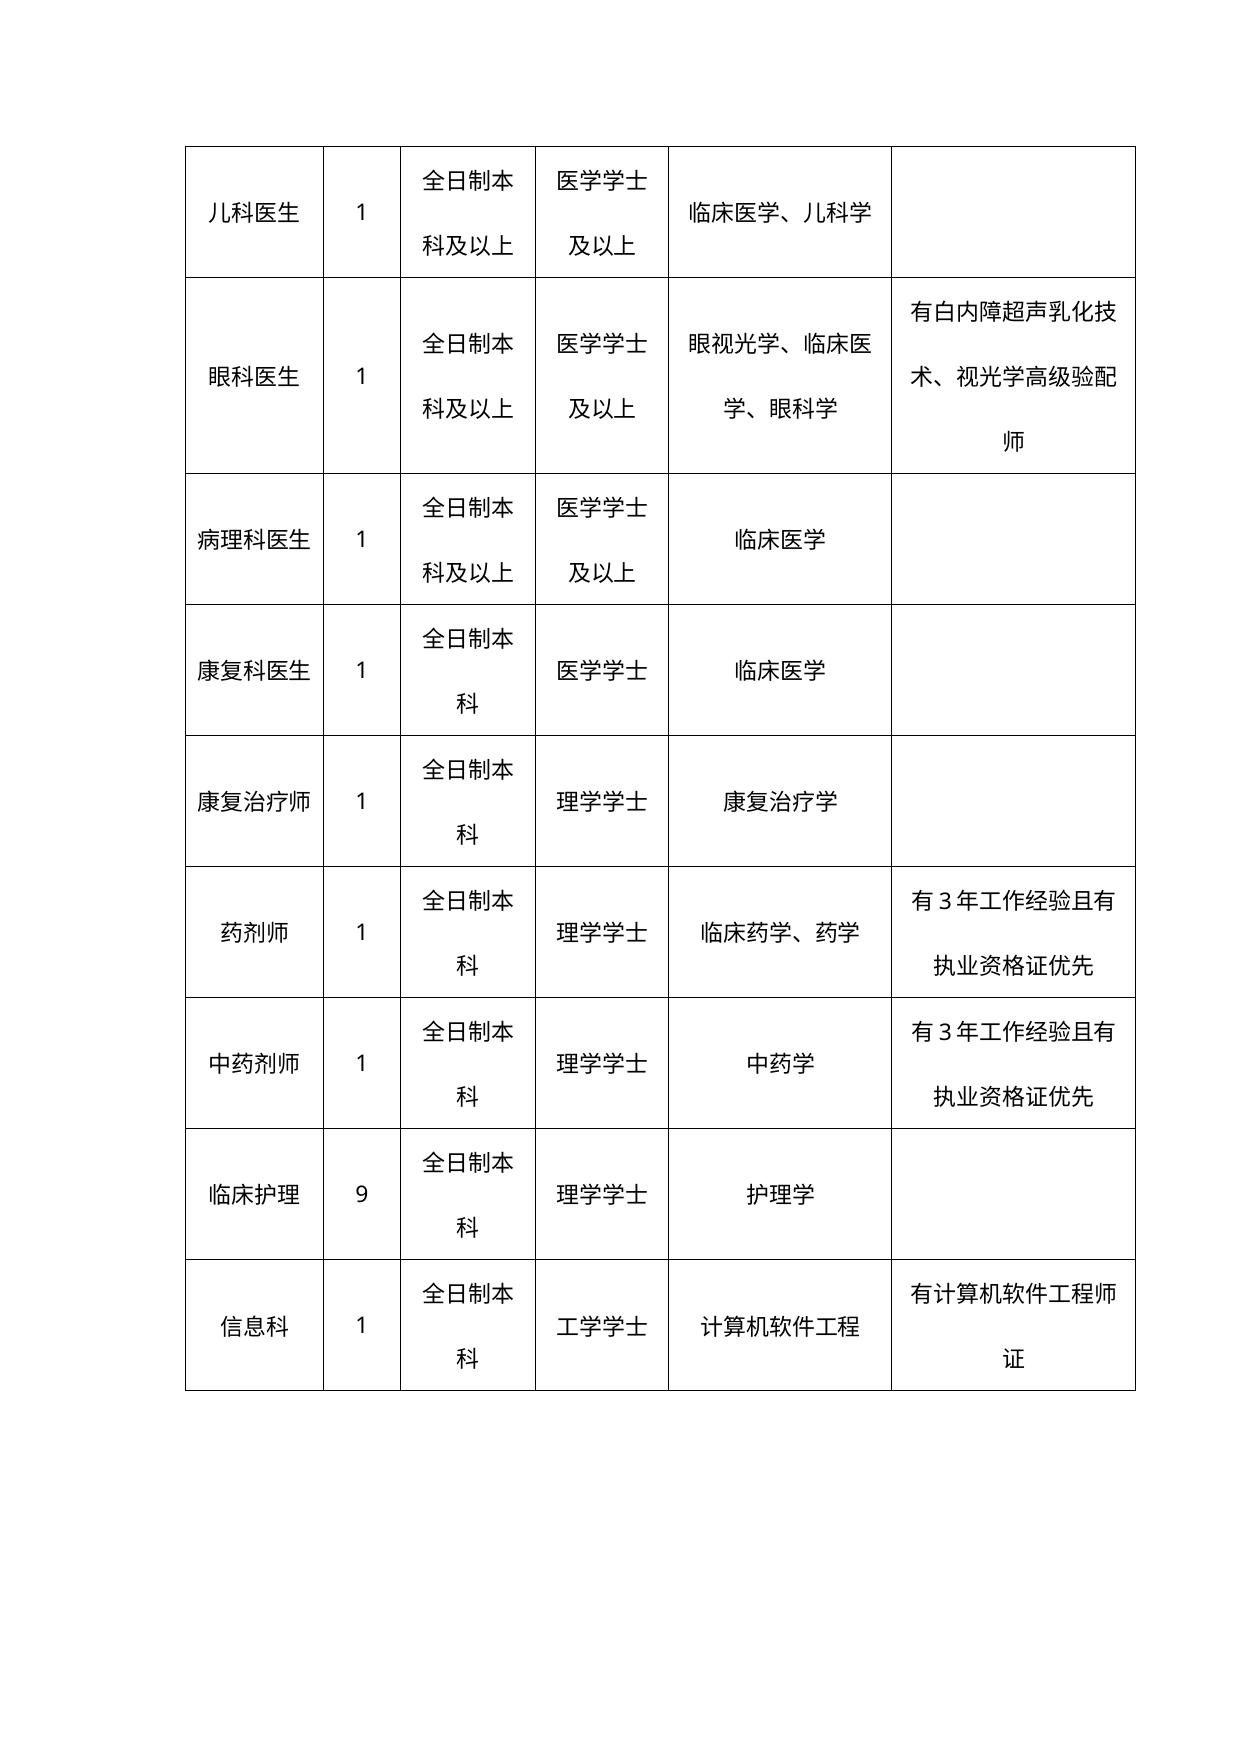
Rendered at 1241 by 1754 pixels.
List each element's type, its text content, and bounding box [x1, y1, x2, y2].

table_cell 临床医学、儿科学 [669, 147, 891, 277]
table_cell 全日制本科 [401, 605, 535, 735]
table_cell 眼视光学、临床医学、眼科学 [669, 278, 891, 473]
table_cell 医学学士 [536, 605, 668, 735]
table_cell 全日制本科及以上 [401, 278, 535, 473]
table_cell 康复治疗师 [186, 736, 323, 866]
table_cell 临床护理 [186, 1129, 323, 1259]
table_cell 理学学士 [536, 867, 668, 997]
table_cell 计算机软件工程 [669, 1260, 891, 1390]
table_cell 理学学士 [536, 736, 668, 866]
table_cell 医学学士及以上 [536, 474, 668, 604]
table_cell 药剂师 [186, 867, 323, 997]
table_cell [892, 605, 1135, 735]
table_cell 医学学士及以上 [536, 147, 668, 277]
table_cell 有3年工作经验且有执业资格证优先 [892, 867, 1135, 997]
table_cell 儿科医生 [186, 147, 323, 277]
table_cell 1 [324, 867, 400, 997]
table_cell 全日制本科 [401, 1129, 535, 1259]
table_cell 全日制本科 [401, 998, 535, 1128]
table_cell 临床医学 [669, 474, 891, 604]
table_cell 理学学士 [536, 998, 668, 1128]
table_cell 临床药学、药学 [669, 867, 891, 997]
table_cell 全日制本科 [401, 867, 535, 997]
table_cell 理学学士 [536, 1129, 668, 1259]
table_cell 全日制本科 [401, 1260, 535, 1390]
table_cell 信息科 [186, 1260, 323, 1390]
table_cell [892, 147, 1135, 277]
table_cell 康复科医生 [186, 605, 323, 735]
table_cell [892, 1129, 1135, 1259]
table_cell 中药剂师 [186, 998, 323, 1128]
table_cell 全日制本科及以上 [401, 147, 535, 277]
table_cell 工学学士 [536, 1260, 668, 1390]
table_cell 1 [324, 147, 400, 277]
table_cell 全日制本科及以上 [401, 474, 535, 604]
table_cell [892, 736, 1135, 866]
table_cell 有计算机软件工程师证 [892, 1260, 1135, 1390]
table_cell 病理科医生 [186, 474, 323, 604]
table_cell 1 [324, 474, 400, 604]
table_cell [892, 474, 1135, 604]
table_cell 9 [324, 1129, 400, 1259]
table_cell 1 [324, 605, 400, 735]
table_cell 康复治疗学 [669, 736, 891, 866]
table_cell 中药学 [669, 998, 891, 1128]
table_cell 1 [324, 1260, 400, 1390]
table_cell 1 [324, 278, 400, 473]
table_cell 1 [324, 736, 400, 866]
table_cell 1 [324, 998, 400, 1128]
table_cell 护理学 [669, 1129, 891, 1259]
table_cell 临床医学 [669, 605, 891, 735]
table_cell 医学学士及以上 [536, 278, 668, 473]
table_cell 有白内障超声乳化技术、视光学高级验配师 [892, 278, 1135, 473]
table_cell 有3年工作经验且有执业资格证优先 [892, 998, 1135, 1128]
table_cell 眼科医生 [186, 278, 323, 473]
table_cell 全日制本科 [401, 736, 535, 866]
